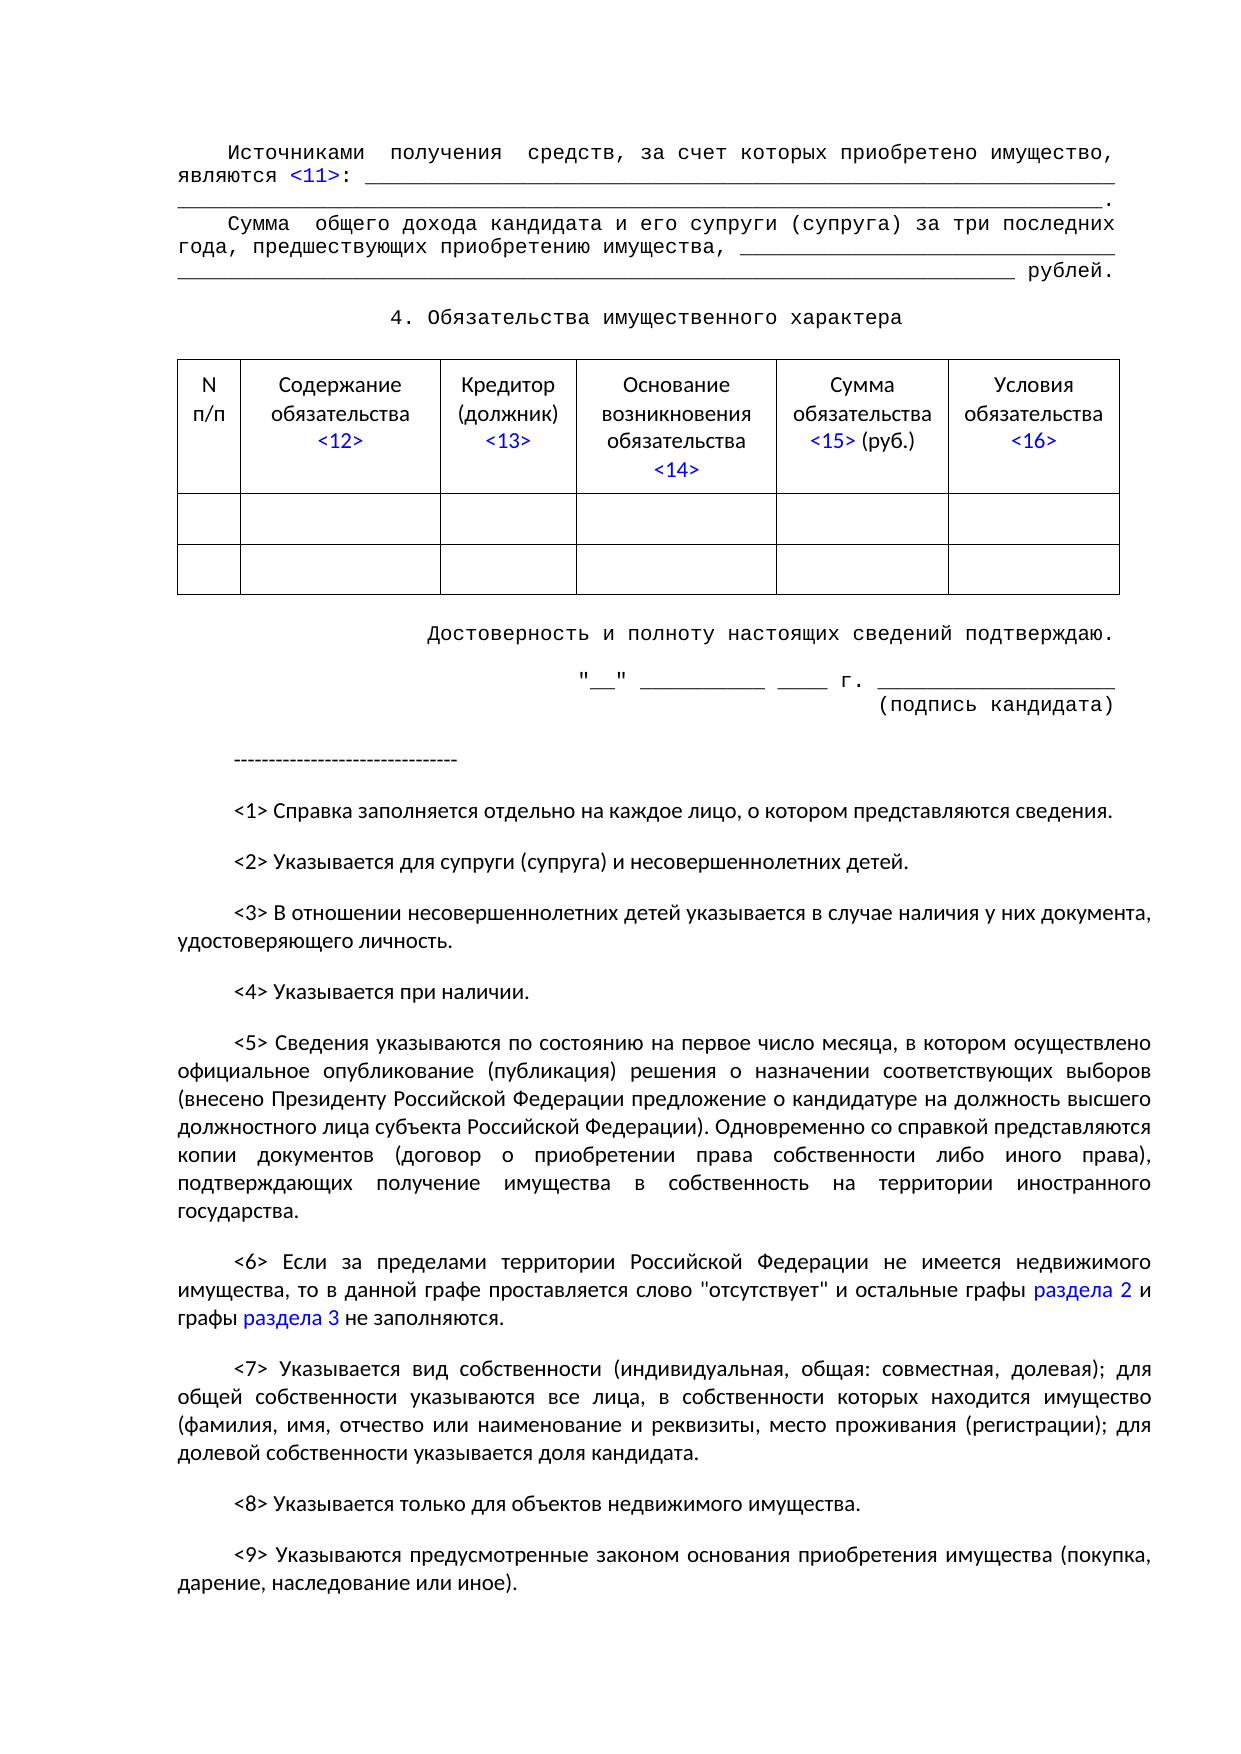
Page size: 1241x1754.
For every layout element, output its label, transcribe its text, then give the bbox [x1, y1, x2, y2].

text Сумма общего дохода кандидата и его супруги (супруга) за три последних [177, 213, 1152, 236]
table_cell [777, 494, 948, 544]
text года, предшествующих приобретению имущества, ______________________________ [177, 236, 1152, 260]
text Источниками получения средств, за счет которых приобретено имущество, [177, 142, 1152, 165]
table_header Содержание обязательства <12> [241, 360, 440, 493]
table_cell [577, 545, 776, 594]
table_cell [949, 545, 1119, 594]
text <1> Справка заполняется отдельно на каждое лицо, о котором представляются сведения. [177, 797, 1152, 824]
text "__" __________ ____ г. ___________________ [177, 670, 1152, 694]
text -------------------------------- [177, 746, 1152, 774]
text __________________________________________________________________________. [177, 189, 1152, 213]
table_header Кредитор (должник) <13> [441, 360, 576, 493]
text являются <11>: ____________________________________________________________ [177, 165, 1152, 189]
text 4. Обязательства имущественного характера [177, 307, 1152, 331]
table_cell [178, 545, 240, 594]
table_cell [441, 545, 576, 594]
text <5> Сведения указываются по состоянию на первое число месяца, в котором осуществлено официальное опубликование (публикация) решения о назначении соответствующих выборов (внесено Президенту Российской Федерации предложение о кандидатуре на должность высшего должностного лица субъекта Российской Федерации). Одновременно со справкой представляются копии документов (договор о приобретении права собственности либо иного права), подтверждающих получение имущества в собственность на территории иностранного государства. [177, 1028, 1152, 1224]
table_header Сумма обязательства <15> (руб.) [777, 360, 948, 493]
text Достоверность и полноту настоящих сведений подтверждаю. [177, 623, 1152, 647]
table_header N п/п [178, 360, 240, 493]
text <2> Указывается для супруги (супруга) и несовершеннолетних детей. [177, 847, 1152, 876]
text <4> Указывается при наличии. [177, 977, 1152, 1005]
text <3> В отношении несовершеннолетних детей указывается в случае наличия у них документа, удостоверяющего личность. [177, 898, 1152, 954]
text <6> Если за пределами территории Российской Федерации не имеется недвижимого имущества, то в данной графе проставляется слово "отсутствует" и остальные графы раздела 2 и графы раздела 3 не заполняются. [177, 1247, 1152, 1331]
text <7> Указывается вид собственности (индивидуальная, общая: совместная, долевая); для общей собственности указываются все лица, в собственности которых находится имущество (фамилия, имя, отчество или наименование и реквизиты, место проживания (регистрации); для долевой собственности указывается доля кандидата. [177, 1354, 1152, 1466]
table_cell [777, 545, 948, 594]
table_header Основание возникновения обязательства <14> [577, 360, 776, 493]
table_cell [949, 494, 1119, 544]
table_header Условия обязательства <16> [949, 360, 1119, 493]
table_cell [178, 494, 240, 544]
text ___________________________________________________________________ рублей. [177, 260, 1152, 284]
text (подпись кандидата) [177, 694, 1152, 718]
text <9> Указываются предусмотренные законом основания приобретения имущества (покупка, дарение, наследование или иное). [177, 1540, 1152, 1596]
table_cell [241, 545, 440, 594]
text <8> Указывается только для объектов недвижимого имущества. [177, 1489, 1152, 1517]
table_cell [577, 494, 776, 544]
table_cell [441, 494, 576, 544]
table_cell [241, 494, 440, 544]
